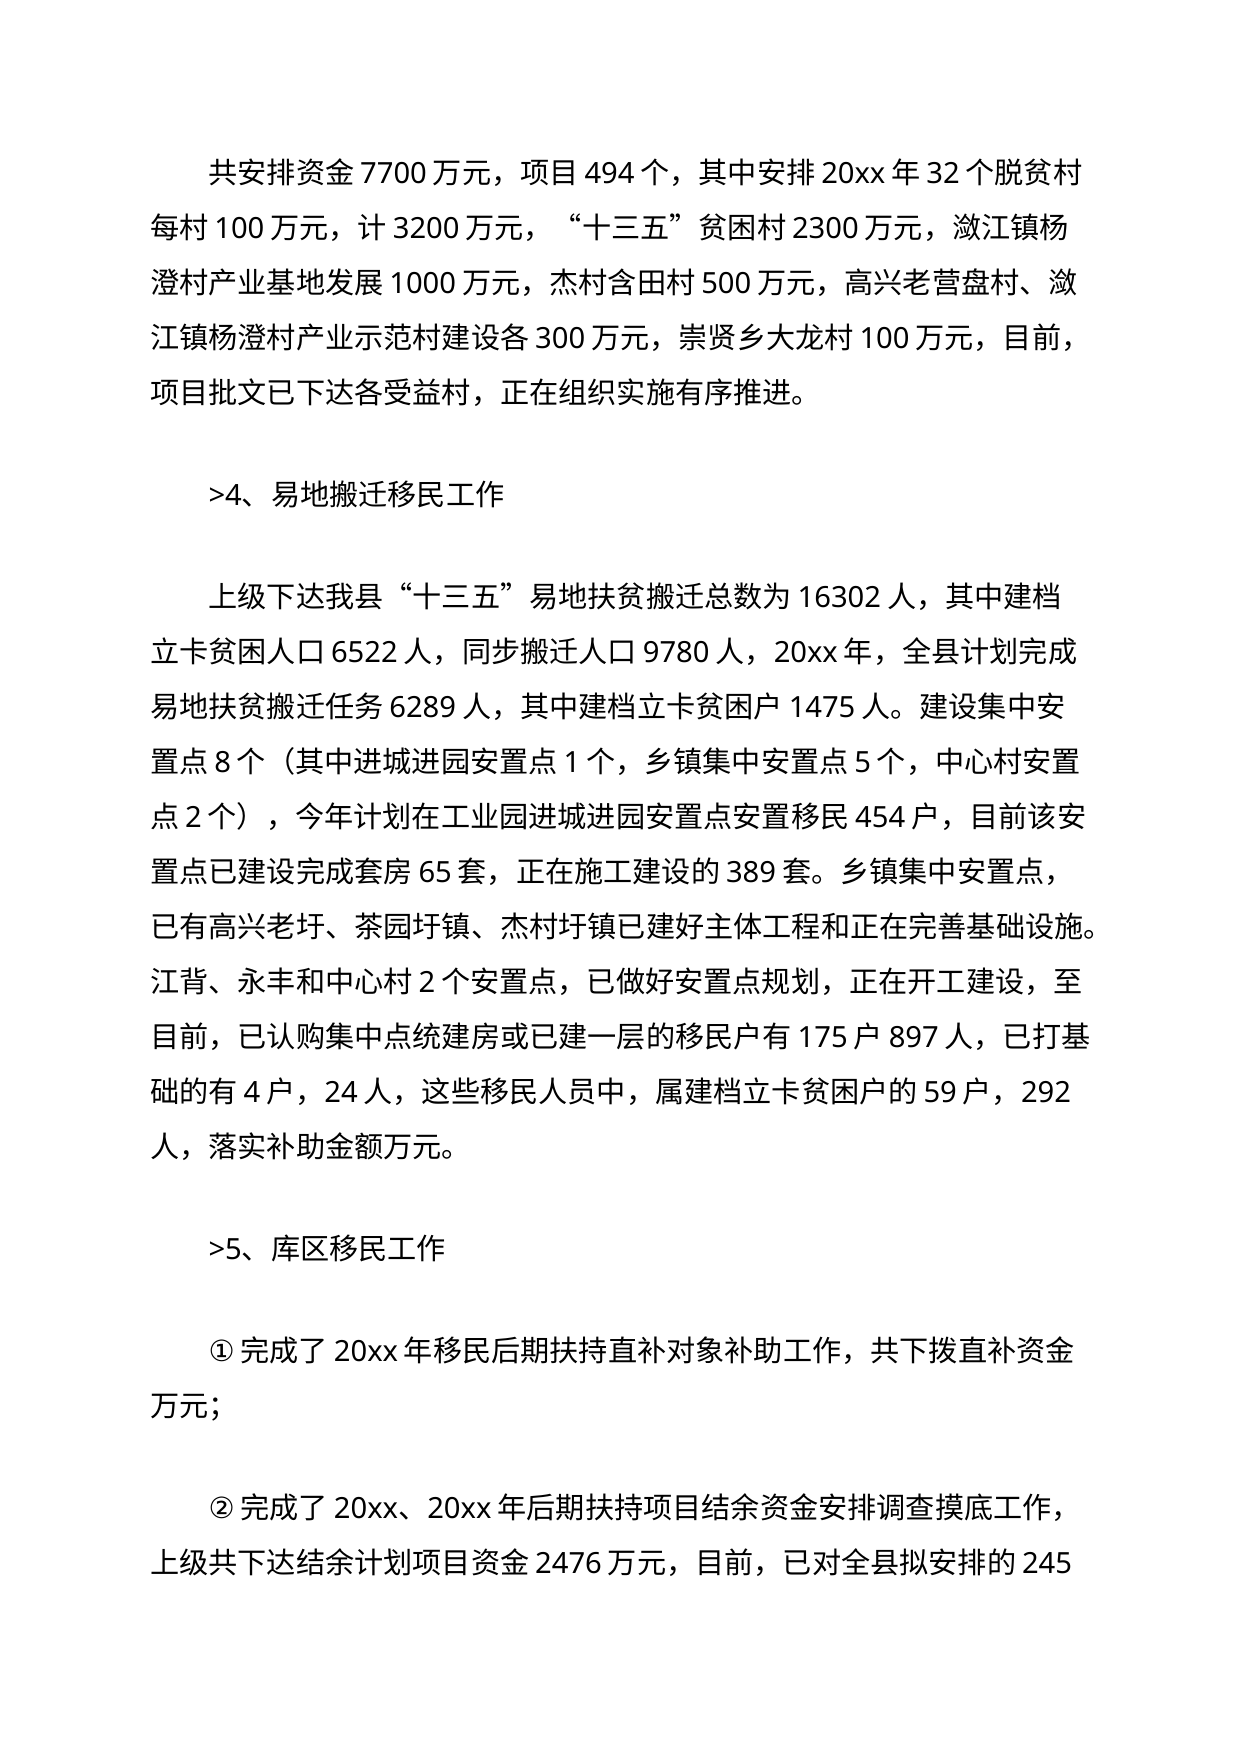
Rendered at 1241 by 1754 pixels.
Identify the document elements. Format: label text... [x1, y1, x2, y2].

text 上级下达我县“十三五”易地扶贫搬迁总数为16302人，其中建档立卡贫困人口6522人，同步搬迁人口9780人，20xx年，全县计划完成易地扶贫搬迁任务6289人，其中建档立卡贫困户1475人。建设集中安置点8个（其中进城进园安置点1个，乡镇集中安置点5个，中心村安置点2个），今年计划在工业园进城进园安置点安置移民454户，目前该安置点已建设完成套房65套，正在施工建设的389套。乡镇集中安置点，已有高兴老圩、茶园圩镇、杰村圩镇已建好主体工程和正在完善基础设施。江背、永丰和中心村2个安置点，已做好安置点规划，正在开工建设，至目前，已认购集中点统建房或已建一层的移民户有175户897人，已打基础的有4户，24人，这些移民人员中，属建档立卡贫困户的59户，292人，落实补助金额万元。 [150, 574, 1090, 1166]
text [150, 1484, 1090, 1582]
text >5、库区移民工作 [150, 1225, 1090, 1268]
text >4、易地搬迁移民工作 [150, 472, 1090, 514]
text 共安排资金7700万元，项目494个，其中安排20xx年32个脱贫村每村100万元，计3200万元，“十三五”贫困村2300万元，潋江镇杨澄村产业基地发展1000万元，杰村含田村500万元，高兴老营盘村、潋江镇杨澄村产业示范村建设各300万元，崇贤乡大龙村100万元，目前，项目批文已下达各受益村，正在组织实施有序推进。 [150, 150, 1090, 412]
text ①完成了20xx年移民后期扶持直补对象补助工作，共下拨直补资金万元； [150, 1327, 1090, 1425]
